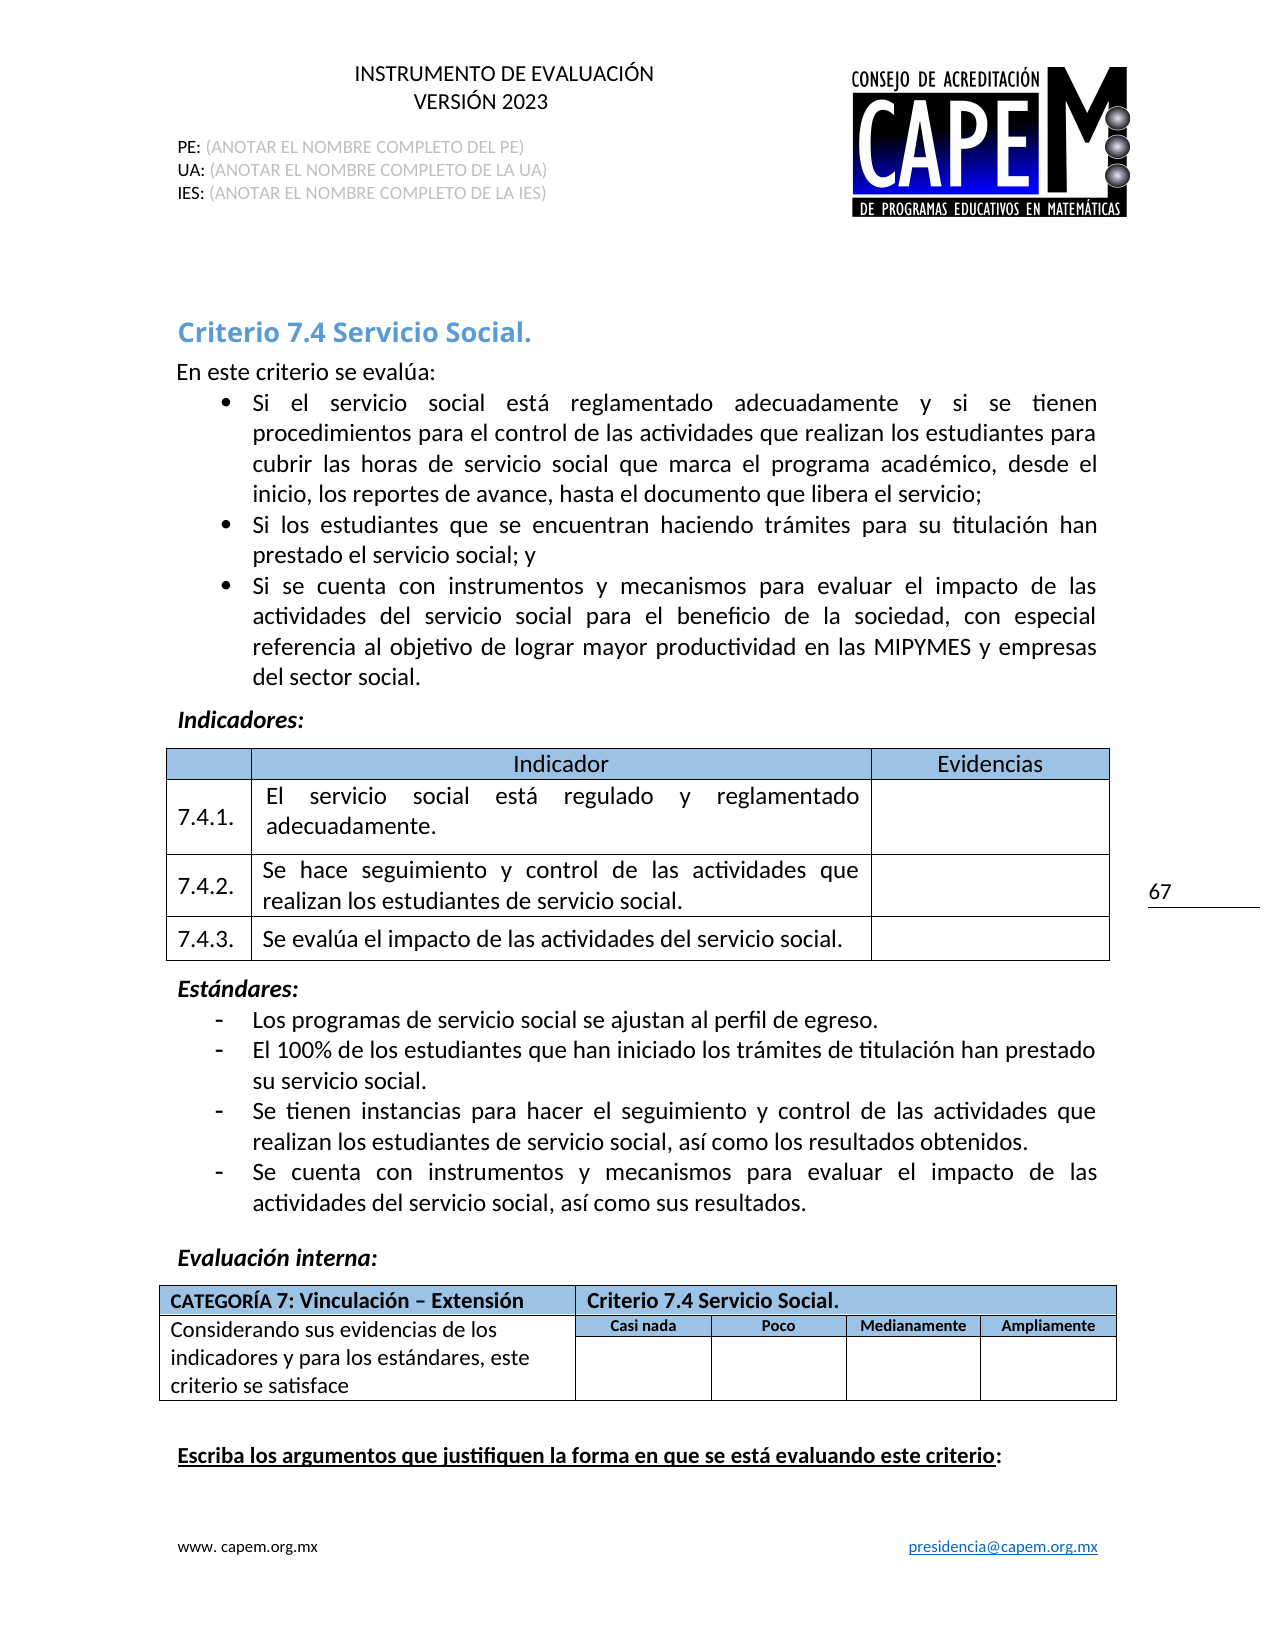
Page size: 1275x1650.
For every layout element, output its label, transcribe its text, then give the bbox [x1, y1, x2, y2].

table_cell Casi nada [576, 1316, 711, 1336]
table_cell 7.4.2. [167, 855, 251, 916]
list Si los estudiantes que se encuentran haciendo trámites para su titulación han prestado el servicio social; y [222, 509, 1098, 570]
list El 100% de los estudiantes que han iniciado los trámites de titulación han prestado su servicio social. [215, 1034, 1098, 1095]
table_cell [872, 917, 1109, 960]
table_cell El servicio social está regulado y reglamentado adecuadamente. [252, 780, 871, 853]
subtitle Criterio 7.4 Servicio Social. [177, 314, 1098, 351]
table_cell Medianamente [847, 1316, 980, 1336]
table_cell 7.4.1. [167, 780, 251, 853]
table_cell [712, 1337, 846, 1399]
table_header Criterio 7.4 Servicio Social. [576, 1286, 1116, 1314]
table_cell 7.4.3. [167, 917, 251, 960]
list Si el servicio social está reglamentado adecuadamente y si se tienen procedimientos para el control de las actividades que realizan los estudiantes para cubrir las horas de servicio social que marca el programa académico, desde el inicio, los reportes de avance, hasta el documento que libera el servicio; [222, 387, 1098, 509]
picture [852, 67, 1131, 217]
table_cell Se evalúa el impacto de las actividades del servicio social. [252, 917, 871, 960]
text Evaluación interna: [177, 1242, 1098, 1273]
table_cell [576, 1337, 711, 1399]
table_header CATEGORÍA 7: Vinculación – Extensión [160, 1286, 575, 1314]
table_header Indicador [252, 749, 871, 779]
text En este criterio se evalúa: [176, 356, 1098, 387]
table_cell [872, 855, 1109, 916]
table_cell Considerando sus evidencias de los indicadores y para los estándares, este criterio se satisface [160, 1316, 575, 1399]
text Estándares: [177, 973, 1098, 1004]
list Se cuenta con instrumentos y mecanismos para evaluar el impacto de las actividades del servicio social, así como sus resultados. [215, 1156, 1098, 1217]
text Escriba los argumentos que justifiquen la forma en que se está evaluando este criterio: [177, 1441, 1098, 1469]
list Si se cuenta con instrumentos y mecanismos para evaluar el impacto de las actividades del servicio social para el beneficio de la sociedad, con especial referencia al objetivo de lograr mayor productividad en las MIPYMES y empresas del sector social. [222, 570, 1098, 692]
list Se tienen instancias para hacer el seguimiento y control de las actividades que realizan los estudiantes de servicio social, así como los resultados obtenidos. [215, 1095, 1098, 1156]
table_header Evidencias [872, 749, 1109, 779]
table_header [167, 749, 251, 779]
table_cell [847, 1337, 980, 1399]
table_cell [872, 780, 1109, 853]
text Indicadores: [177, 704, 1098, 735]
list Los programas de servicio social se ajustan al perfil de egreso. [215, 1004, 1098, 1034]
table_cell Ampliamente [981, 1316, 1116, 1336]
table_cell [981, 1337, 1116, 1399]
table_cell Poco [712, 1316, 846, 1336]
table_cell Se hace seguimiento y control de las actividades que realizan los estudiantes de servicio social. [252, 855, 871, 916]
